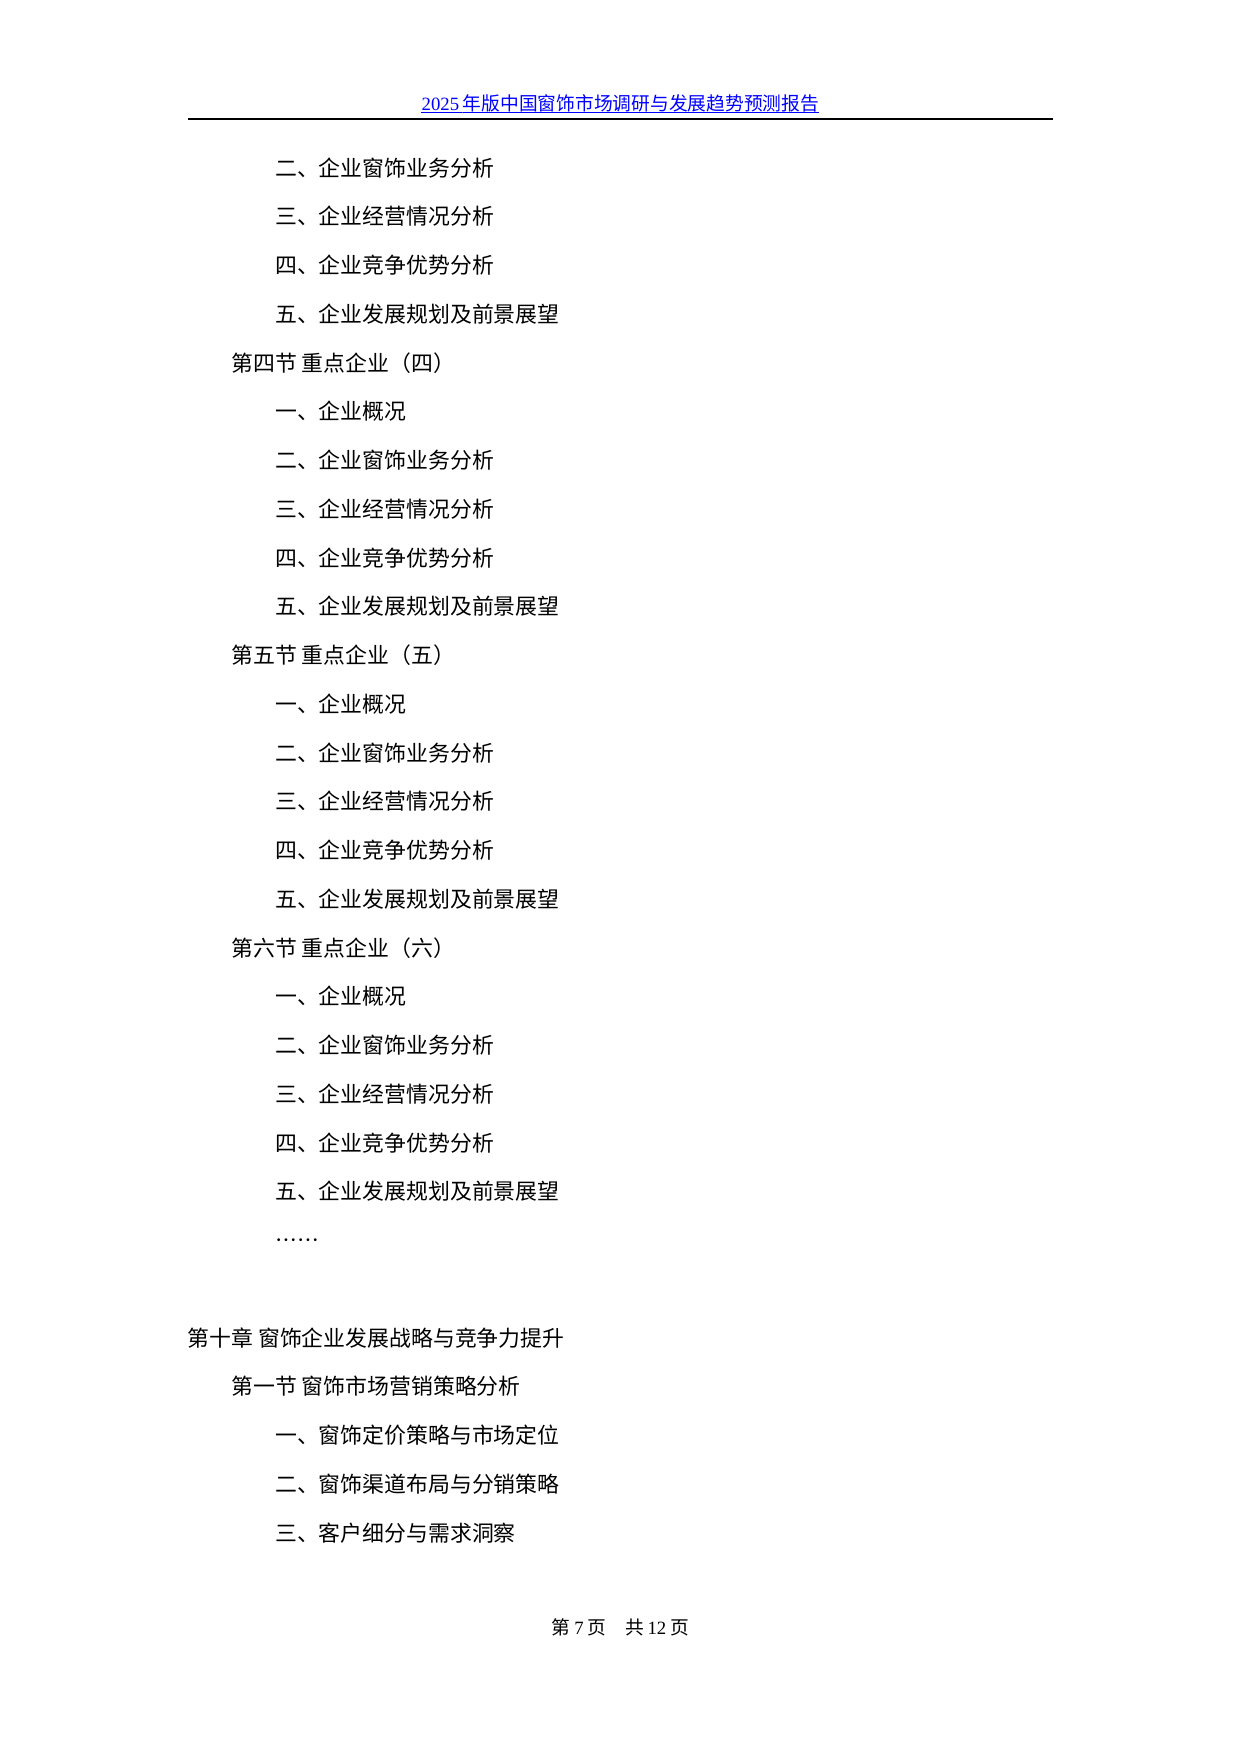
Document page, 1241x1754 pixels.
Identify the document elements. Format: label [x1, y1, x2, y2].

text [187, 150, 1053, 1548]
